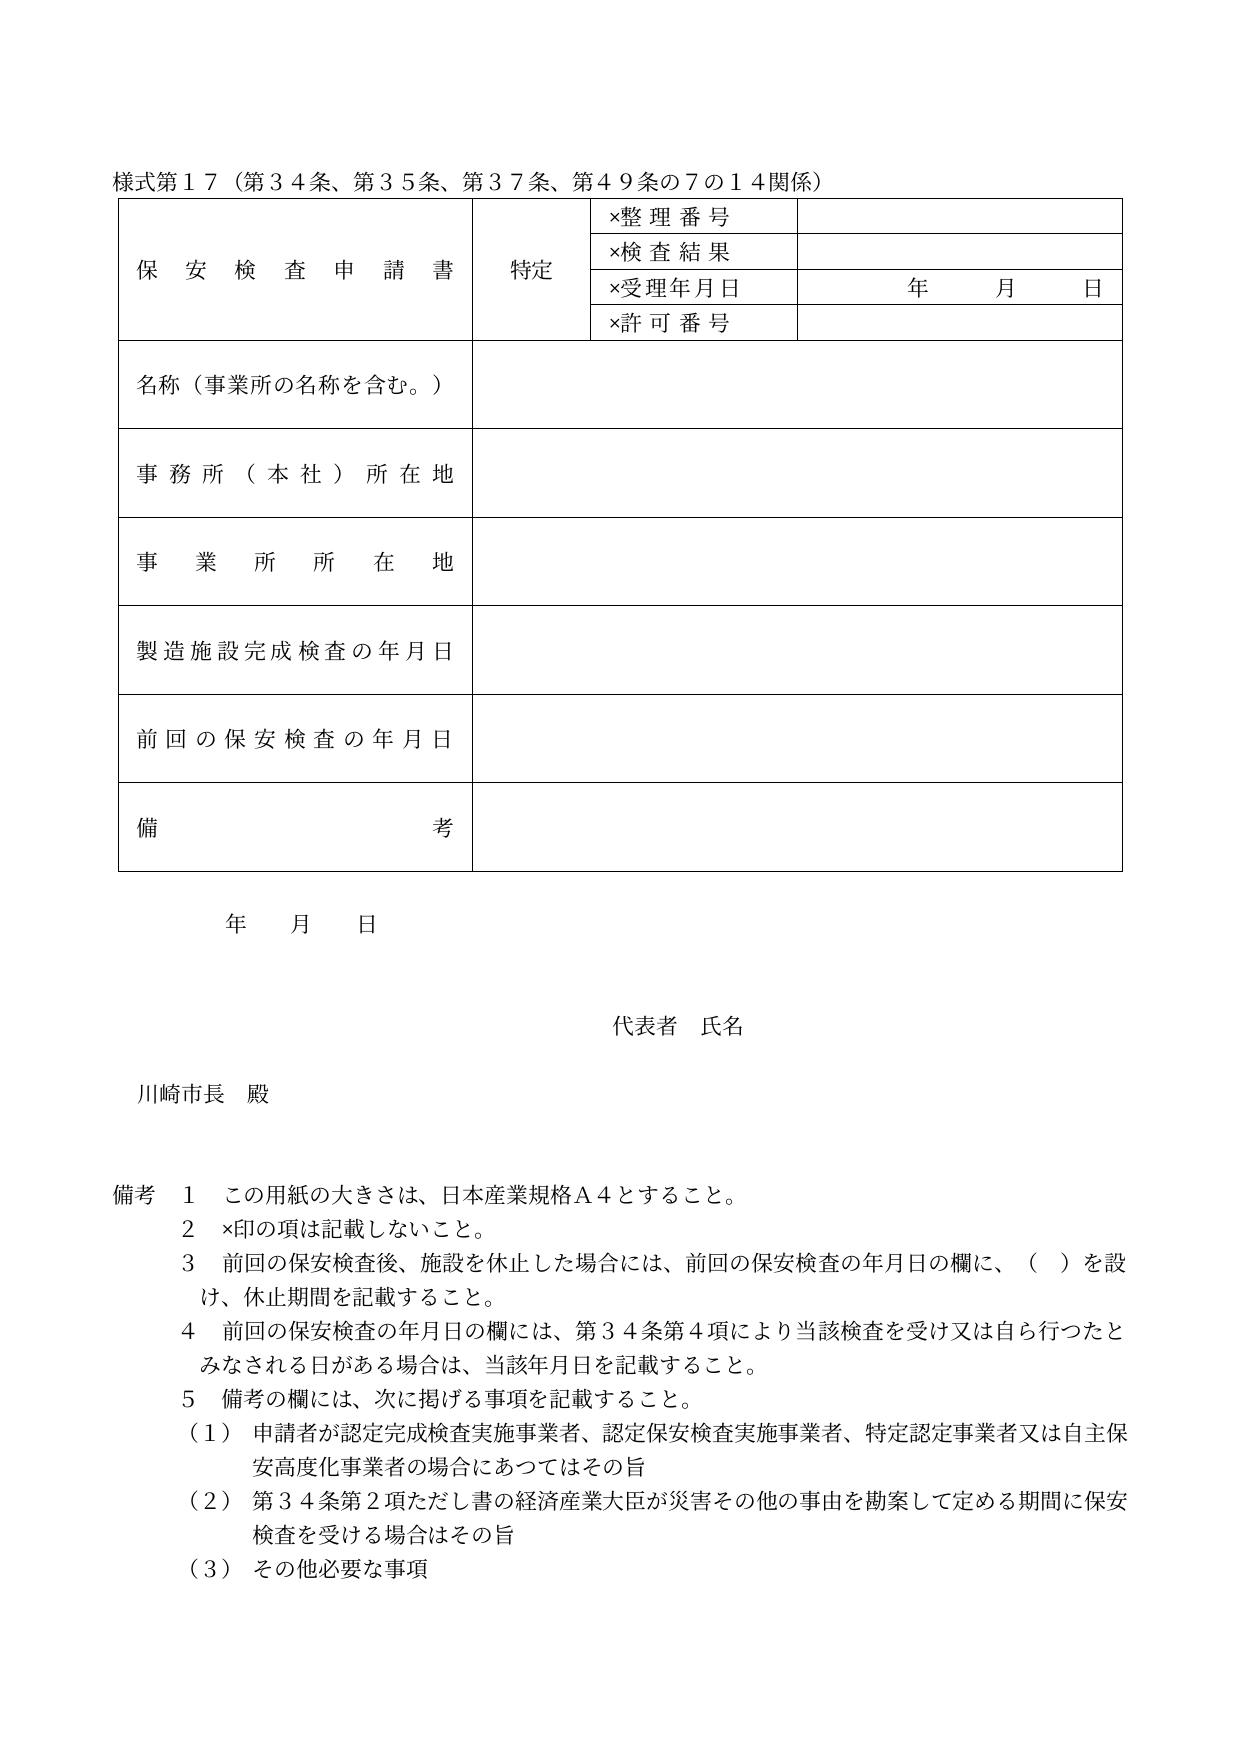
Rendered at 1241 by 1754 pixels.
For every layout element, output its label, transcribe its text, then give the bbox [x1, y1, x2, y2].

table_cell 年 月 日 [798, 270, 1122, 304]
text ５ 備考の欄には、次に掲げる事項を記載すること。 [178, 1381, 1128, 1415]
table_cell ×検査結果 [591, 234, 797, 269]
text 備考 １ この用紙の大きさは、日本産業規格Ａ４とすること。 [112, 1177, 1128, 1211]
table_cell 前回の保安検査の年月日 [119, 695, 472, 782]
table_cell 製造施設完成検査の年月日 [119, 606, 472, 694]
table_cell 備考 [119, 783, 472, 871]
table_cell ×許可番号 [591, 305, 797, 339]
table_header ×整理番号 [591, 199, 797, 233]
table_cell 事業所所在地 [119, 518, 472, 605]
table_cell [473, 518, 1122, 605]
table_header [798, 199, 1122, 233]
list 申請者が認定完成検査実施事業者、認定保安検査実施事業者、特定認定事業者又は自主保安高度化事業者の場合にあつてはその旨 [178, 1415, 1128, 1483]
table_cell [473, 783, 1122, 871]
text 年 月 日 [137, 906, 1128, 940]
text 様式第１７（第３４条、第３５条、第３７条、第４９条の７の１４関係） [112, 164, 1128, 198]
text 代表者 氏名 [612, 1008, 1128, 1042]
text ４ 前回の保安検査の年月日の欄には、第３４条第４項により当該検査を受け又は自ら行つたとみなされる日がある場合は、当該年月日を記載すること。 [178, 1313, 1128, 1381]
table_cell [798, 234, 1122, 269]
table_header 特定 [473, 199, 590, 339]
table_cell ×受理年月日 [591, 270, 797, 304]
table_cell 事務所（本社）所在地 [119, 429, 472, 517]
table_cell [473, 429, 1122, 517]
text ３ 前回の保安検査後、施設を休止した場合には、前回の保安検査の年月日の欄に、（ ）を設け、休止期間を記載すること。 [178, 1245, 1128, 1313]
table_cell [473, 695, 1122, 782]
list 第３４条第２項ただし書の経済産業大臣が災害その他の事由を勘案して定める期間に保安検査を受ける場合はその旨 [178, 1483, 1128, 1551]
table_cell [473, 341, 1122, 428]
list その他必要な事項 [178, 1551, 1128, 1585]
text 川崎市長 殿 [137, 1076, 1128, 1109]
table_header 保安検査申請書 [119, 199, 472, 339]
table_cell [473, 606, 1122, 694]
text ２ ×印の項は記載しないこと。 [178, 1211, 1128, 1245]
table_cell [798, 305, 1122, 339]
table_cell 名称（事業所の名称を含む。） [119, 341, 472, 428]
